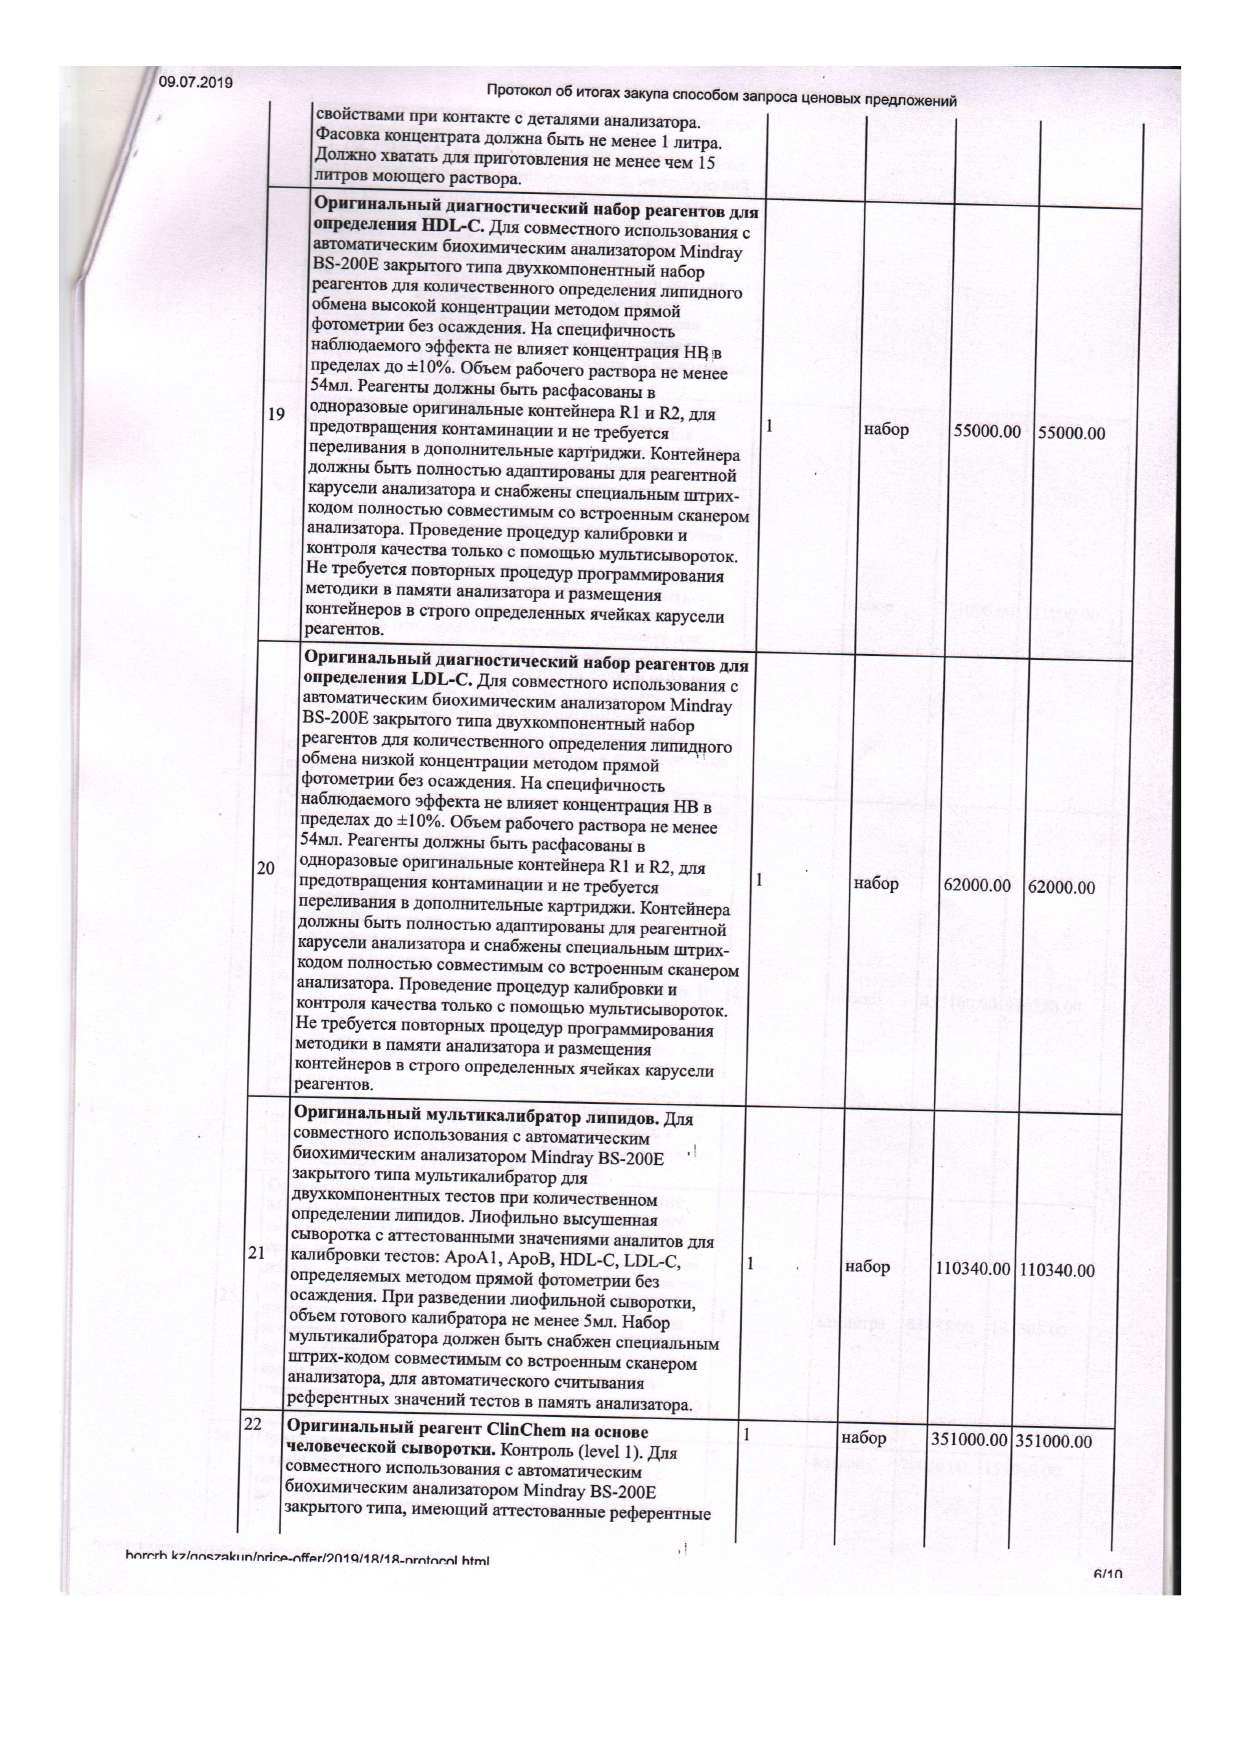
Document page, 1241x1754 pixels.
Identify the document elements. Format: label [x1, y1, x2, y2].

picture [59, 59, 1182, 1603]
